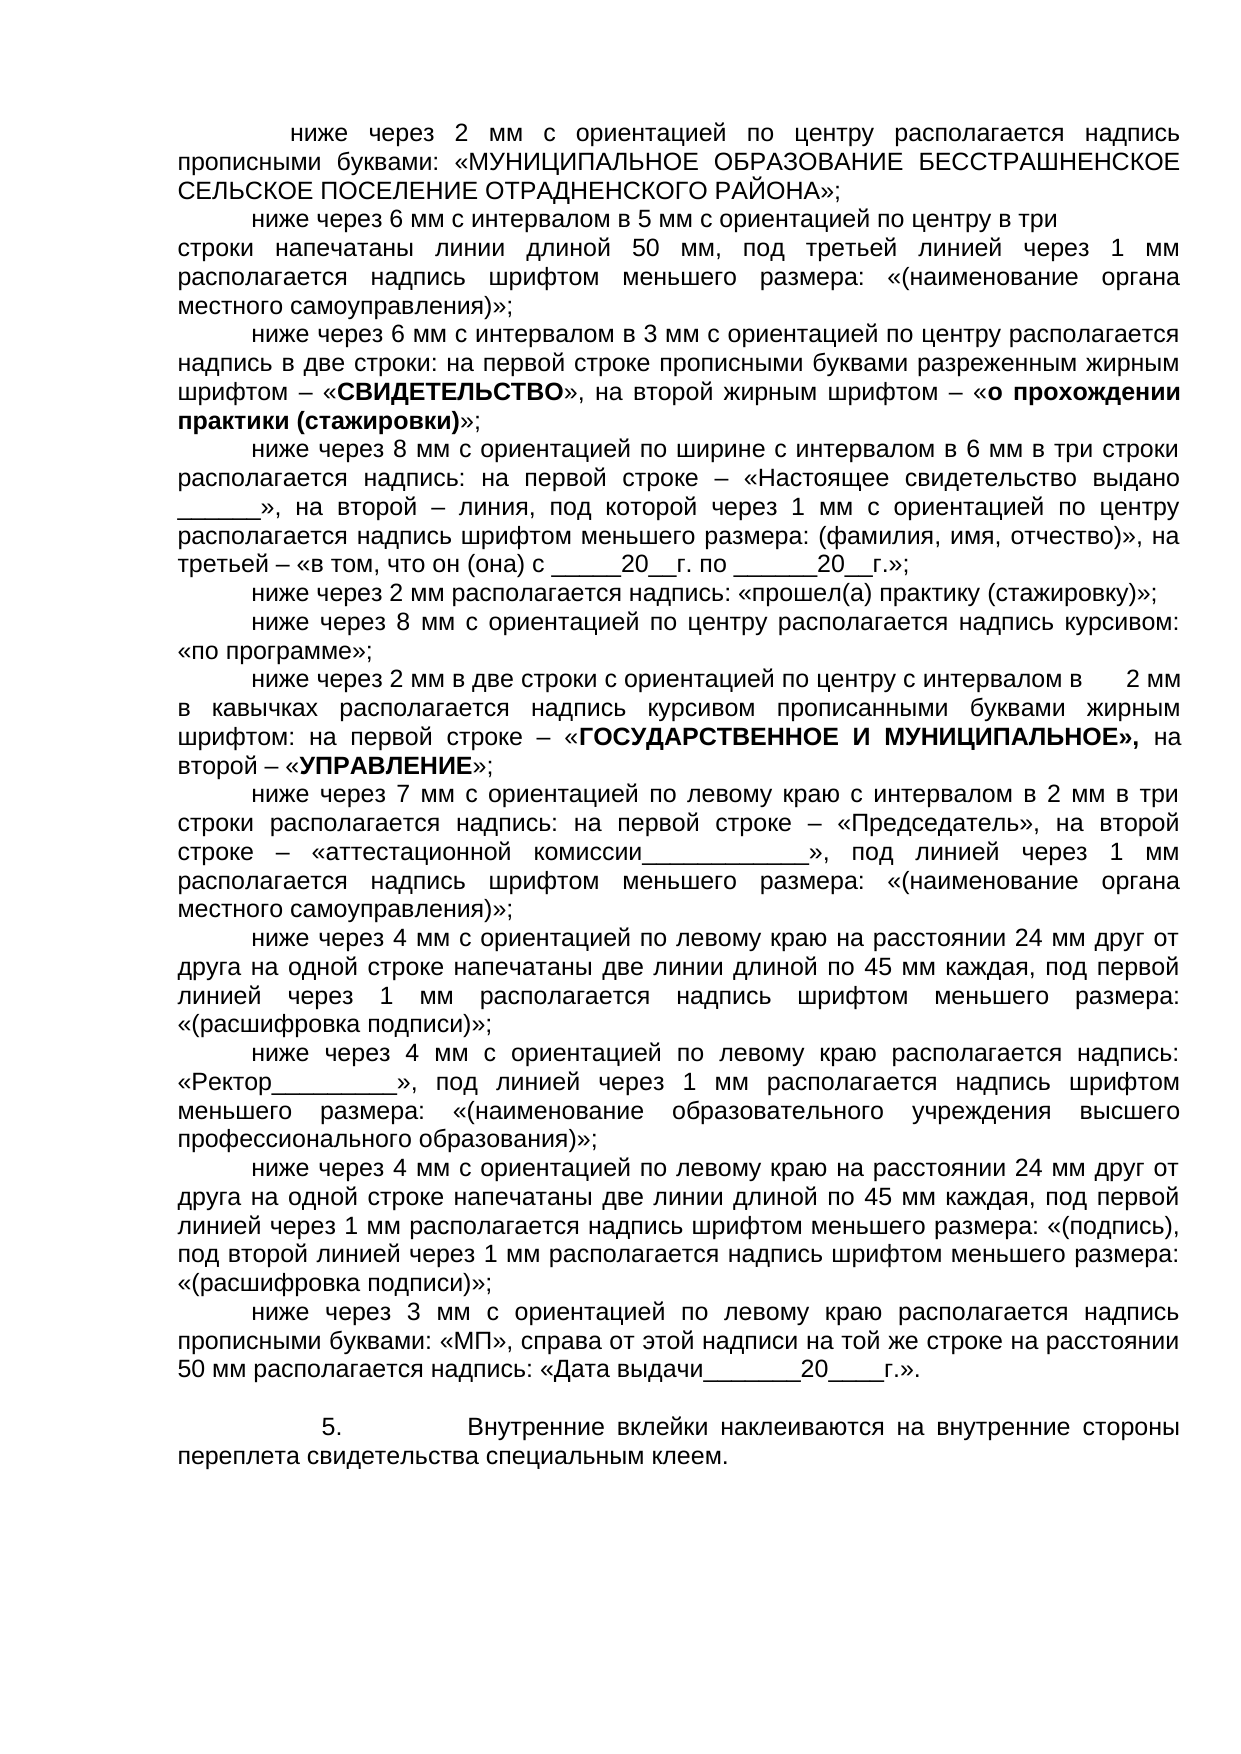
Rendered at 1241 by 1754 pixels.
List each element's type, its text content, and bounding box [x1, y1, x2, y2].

text ниже через 4 мм с ориентацией по левому краю на расстоянии 24 мм друг от друга на одной строке напечатаны две линии длиной по 45 мм каждая, под первой линией через 1 мм располагается надпись шрифтом меньшего размера: «(подпись), под второй линией через 1 мм располагается надпись шрифтом меньшего размера: «(расшифровка подписи)»; [177, 1153, 1181, 1297]
text ниже через 2 мм в две строки с ориентацией по центру с интервалом в 2 мм в кавычках располагается надпись курсивом прописанными буквами жирным шрифтом: на первой строке – «ГОСУДАРСТВЕННОЕ И МУНИЦИПАЛЬНОЕ», на второй – «УПРАВЛЕНИЕ»; [177, 664, 1181, 779]
text ниже через 3 мм с ориентацией по левому краю располагается надпись прописными буквами: «МП», справа от этой надписи на той же строке на расстоянии 50 мм располагается надпись: «Дата выдачи_______20____г.». [177, 1297, 1181, 1383]
text ниже через 4 мм с ориентацией по левому краю располагается надпись: «Ректор_________», под линией через 1 мм располагается надпись шрифтом меньшего размера: «(наименование образовательного учреждения высшего профессионального образования)»; [177, 1038, 1181, 1153]
text 5. Внутренние вклейки наклеиваются на внутренние стороны переплета свидетельства специальным клеем. [177, 1412, 1181, 1469]
text ниже через 2 мм располагается надпись: «прошел(а) практику (стажировку)»; [177, 578, 1181, 607]
text ниже через 6 мм с интервалом в 5 мм с ориентацией по центру в три [177, 204, 1181, 233]
text ниже через 8 мм с ориентацией по центру располагается надпись курсивом: «по программе»; [177, 607, 1181, 664]
text ниже через 8 мм с ориентацией по ширине с интервалом в 6 мм в три строки располагается надпись: на первой строке – «Настоящее свидетельство выдано ______», на второй – линия, под которой через 1 мм с ориентацией по центру располагается надпись шрифтом меньшего размера: (фамилия, имя, отчество)», на третьей – «в том, что он (она) с _____20__г. по ______20__г.»; [177, 434, 1181, 578]
text ниже через 4 мм с ориентацией по левому краю на расстоянии 24 мм друг от друга на одной строке напечатаны две линии длиной по 45 мм каждая, под первой линией через 1 мм располагается надпись шрифтом меньшего размера: «(расшифровка подписи)»; [177, 923, 1181, 1038]
text ниже через 2 мм с ориентацией по центру располагается надпись прописными буквами: «МУНИЦИПАЛЬНОЕ ОБРАЗОВАНИЕ БЕССТРАШНЕНСКОЕ СЕЛЬСКОЕ ПОСЕЛЕНИЕ ОТРАДНЕНСКОГО РАЙОНА»; [177, 118, 1181, 204]
text ниже через 6 мм с интервалом в 3 мм с ориентацией по центру располагается надпись в две строки: на первой строке прописными буквами разреженным жирным шрифтом – «СВИДЕТЕЛЬСТВО», на второй жирным шрифтом – «о прохождении практики (стажировки)»; [177, 319, 1181, 434]
text строки напечатаны линии длиной 50 мм, под третьей линией через 1 мм располагается надпись шрифтом меньшего размера: «(наименование органа местного самоуправления)»; [177, 233, 1181, 319]
text ниже через 7 мм с ориентацией по левому краю с интервалом в 2 мм в три строки располагается надпись: на первой строке – «Председатель», на второй строке – «аттестационной комиссии____________», под линией через 1 мм располагается надпись шрифтом меньшего размера: «(наименование органа местного самоуправления)»; [177, 779, 1181, 923]
